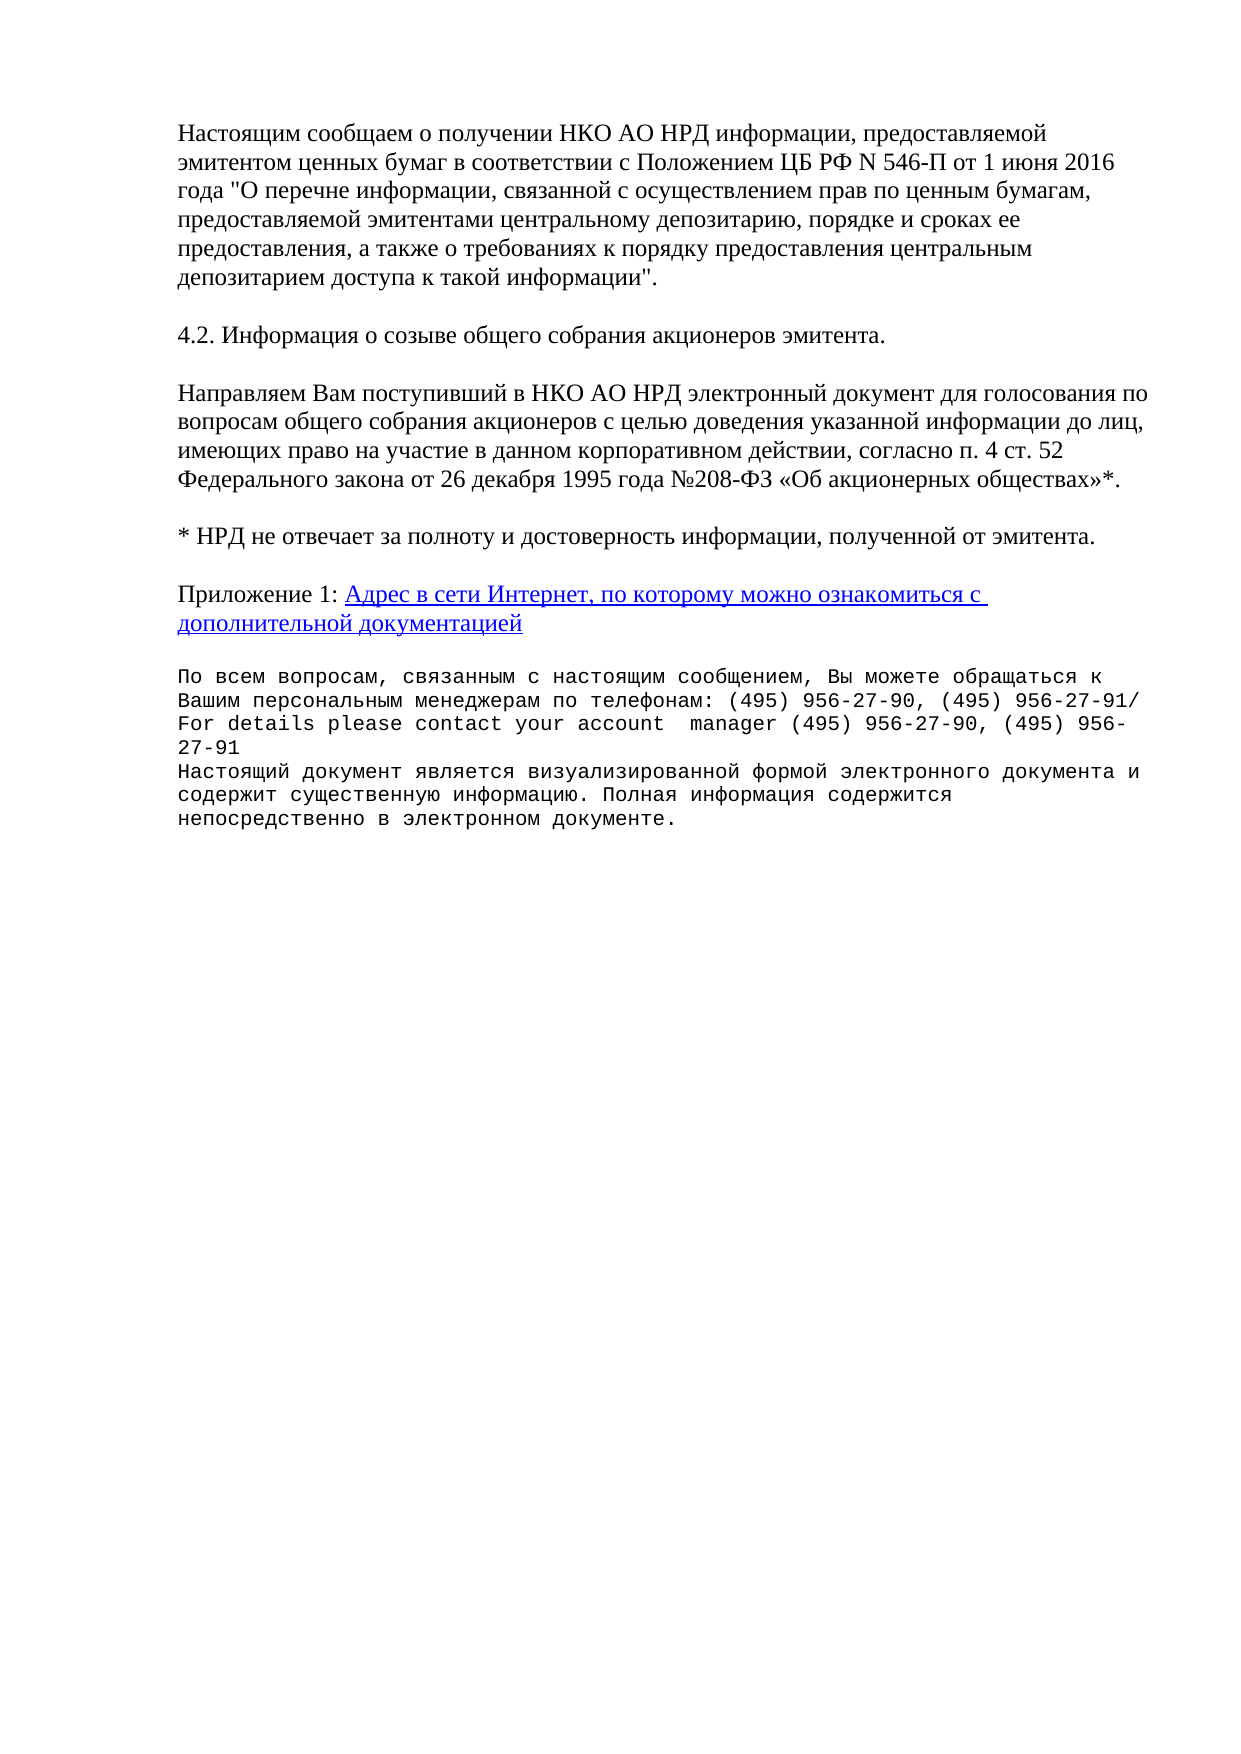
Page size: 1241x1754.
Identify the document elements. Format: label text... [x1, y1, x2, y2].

text Приложение 1: Адрес в сети Интернет, по которому можно ознакомиться с дополнительной документацией [177, 579, 1152, 637]
text Настоящим сообщаем о получении НКО АО НРД информации, предоставляемой эмитентом ценных бумаг в соответствии с Положением ЦБ РФ N 546-П от 1 июня 2016 года "О перечне информации, связанной с осуществлением прав по ценным бумагам, предоставляемой эмитентами центральному депозитарию, порядке и сроках ее предоставления, а также о требованиях к порядку предоставления центральным депозитарием доступа к такой информации". [177, 118, 1152, 291]
text 4.2. Информация о созыве общего собрания акционеров эмитента. [177, 320, 1152, 348]
text По всем вопросам, связанным с настоящим сообщением, Вы можете обращаться к Вашим персональным менеджерам по телефонам: (495) 956-27-90, (495) 956-27-91/ For details please contact your account manager (495) 956-27-90, (495) 956-27-91 [177, 666, 1152, 761]
text Направляем Вам поступивший в НКО АО НРД электронный документ для голосования по вопросам общего собрания акционеров с целью доведения указанной информации до лиц, имеющих право на участие в данном корпоративном действии, согласно п. 4 ст. 52 Федерального закона от 26 декабря 1995 года №208-ФЗ «Об акционерных обществах»*. * НРД не отвечает за полноту и достоверность информации, полученной от эмитента. [177, 378, 1152, 550]
text Настоящий документ является визуализированной формой электронного документа и содержит существенную информацию. Полная информация содержится непосредственно в электронном документе. [177, 761, 1152, 832]
